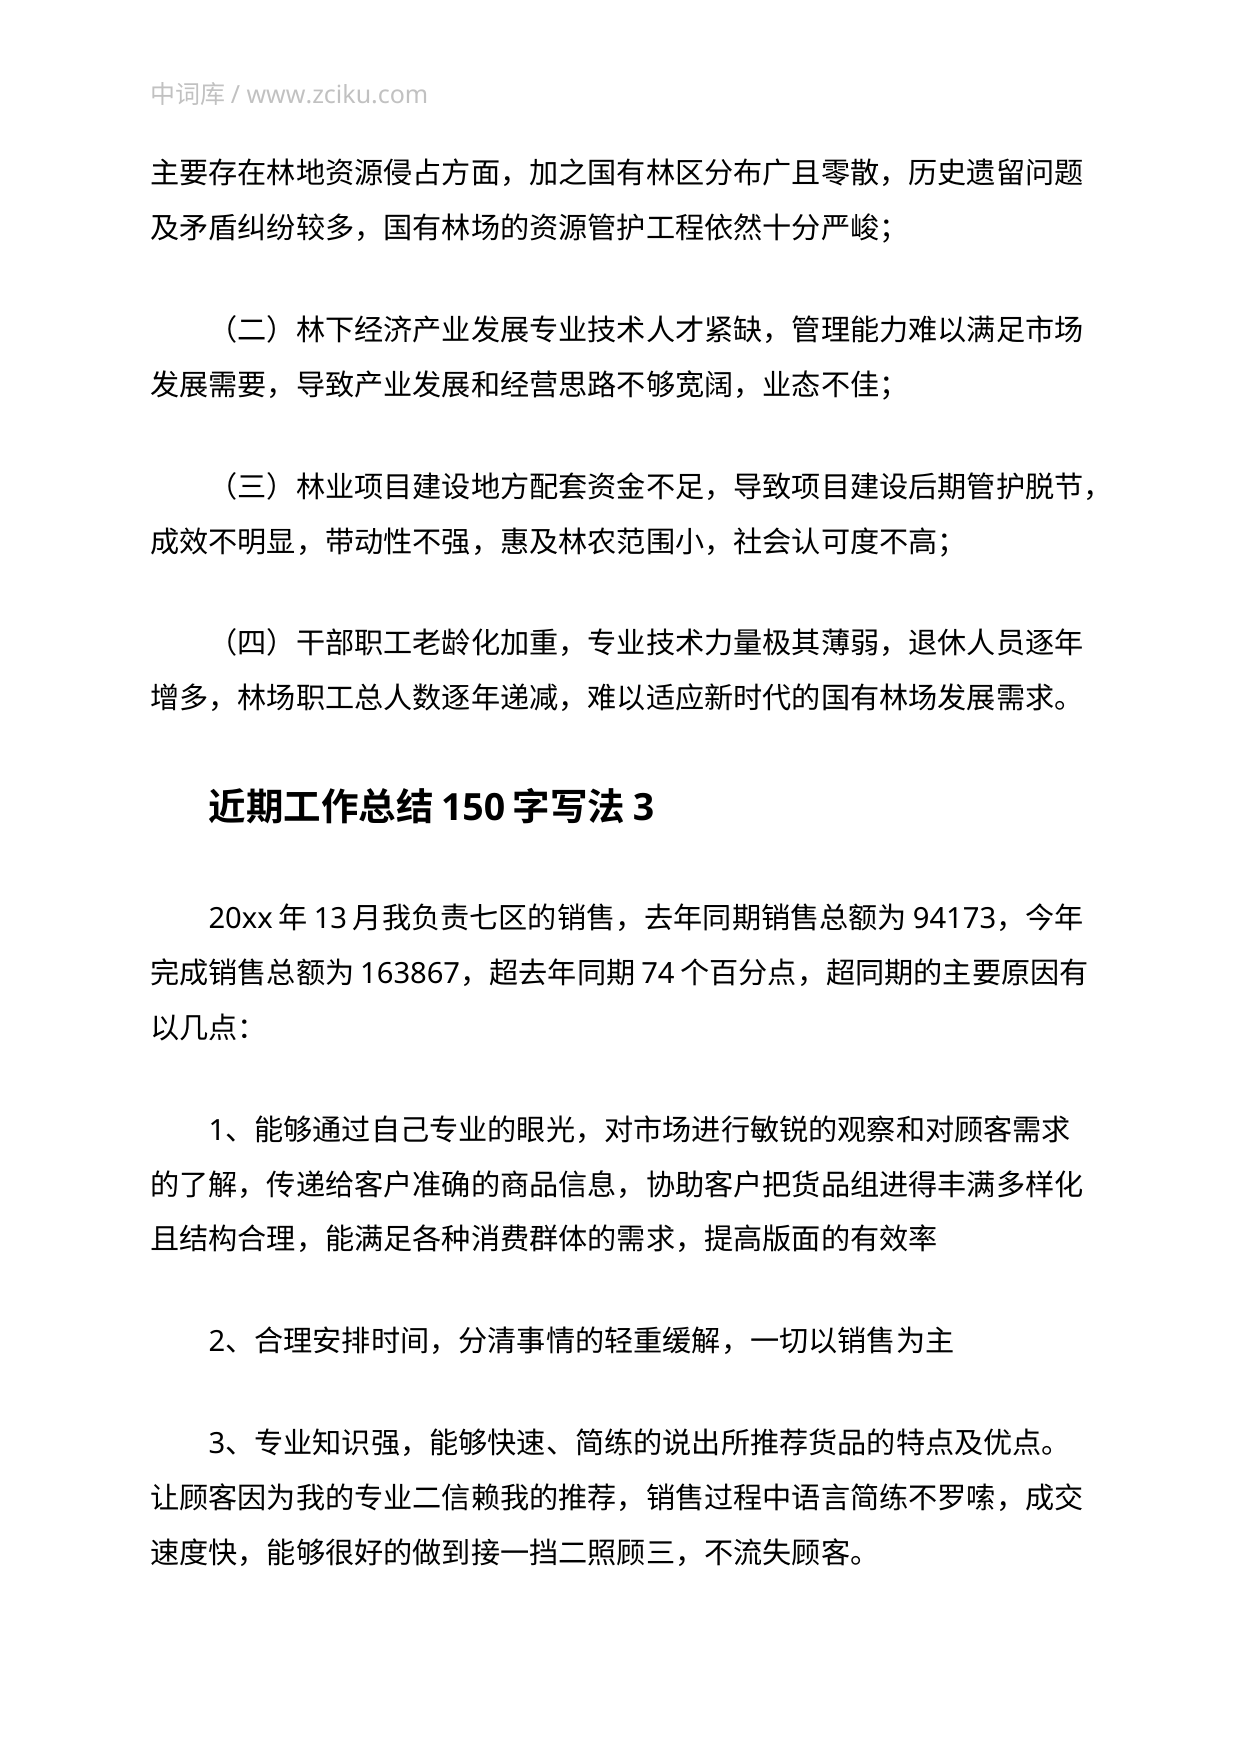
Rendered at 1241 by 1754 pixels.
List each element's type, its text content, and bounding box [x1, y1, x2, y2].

text （二）林下经济产业发展专业技术人才紧缺，管理能力难以满足市场发展需要，导致产业发展和经营思路不够宽阔，业态不佳； [150, 307, 1090, 404]
text 1、能够通过自己专业的眼光，对市场进行敏锐的观察和对顾客需求的了解，传递给客户准确的商品信息，协助客户把货品组进得丰满多样化且结构合理，能满足各种消费群体的需求，提高版面的有效率 [150, 1106, 1090, 1258]
text 3、专业知识强，能够快速、简练的说出所推荐货品的特点及优点。让顾客因为我的专业二信赖我的推荐，销售过程中语言简练不罗嗦，成交速度快，能够很好的做到接一挡二照顾三，不流失顾客。 [150, 1420, 1090, 1572]
text 20xx年13月我负责七区的销售，去年同期销售总额为94173，今年完成销售总额为163867，超去年同期74个百分点，超同期的主要原因有以几点： [150, 894, 1090, 1047]
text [150, 150, 1090, 247]
text 2、合理安排时间，分清事情的轻重缓解，一切以销售为主 [150, 1318, 1090, 1360]
text （三）林业项目建设地方配套资金不足，导致项目建设后期管护脱节，成效不明显，带动性不强，惠及林农范围小，社会认可度不高； [150, 463, 1090, 561]
text 近期工作总结150字写法3 [150, 777, 1090, 831]
text （四）干部职工老龄化加重，专业技术力量极其薄弱，退休人员逐年增多，林场职工总人数逐年递减，难以适应新时代的国有林场发展需求。 [150, 620, 1090, 717]
